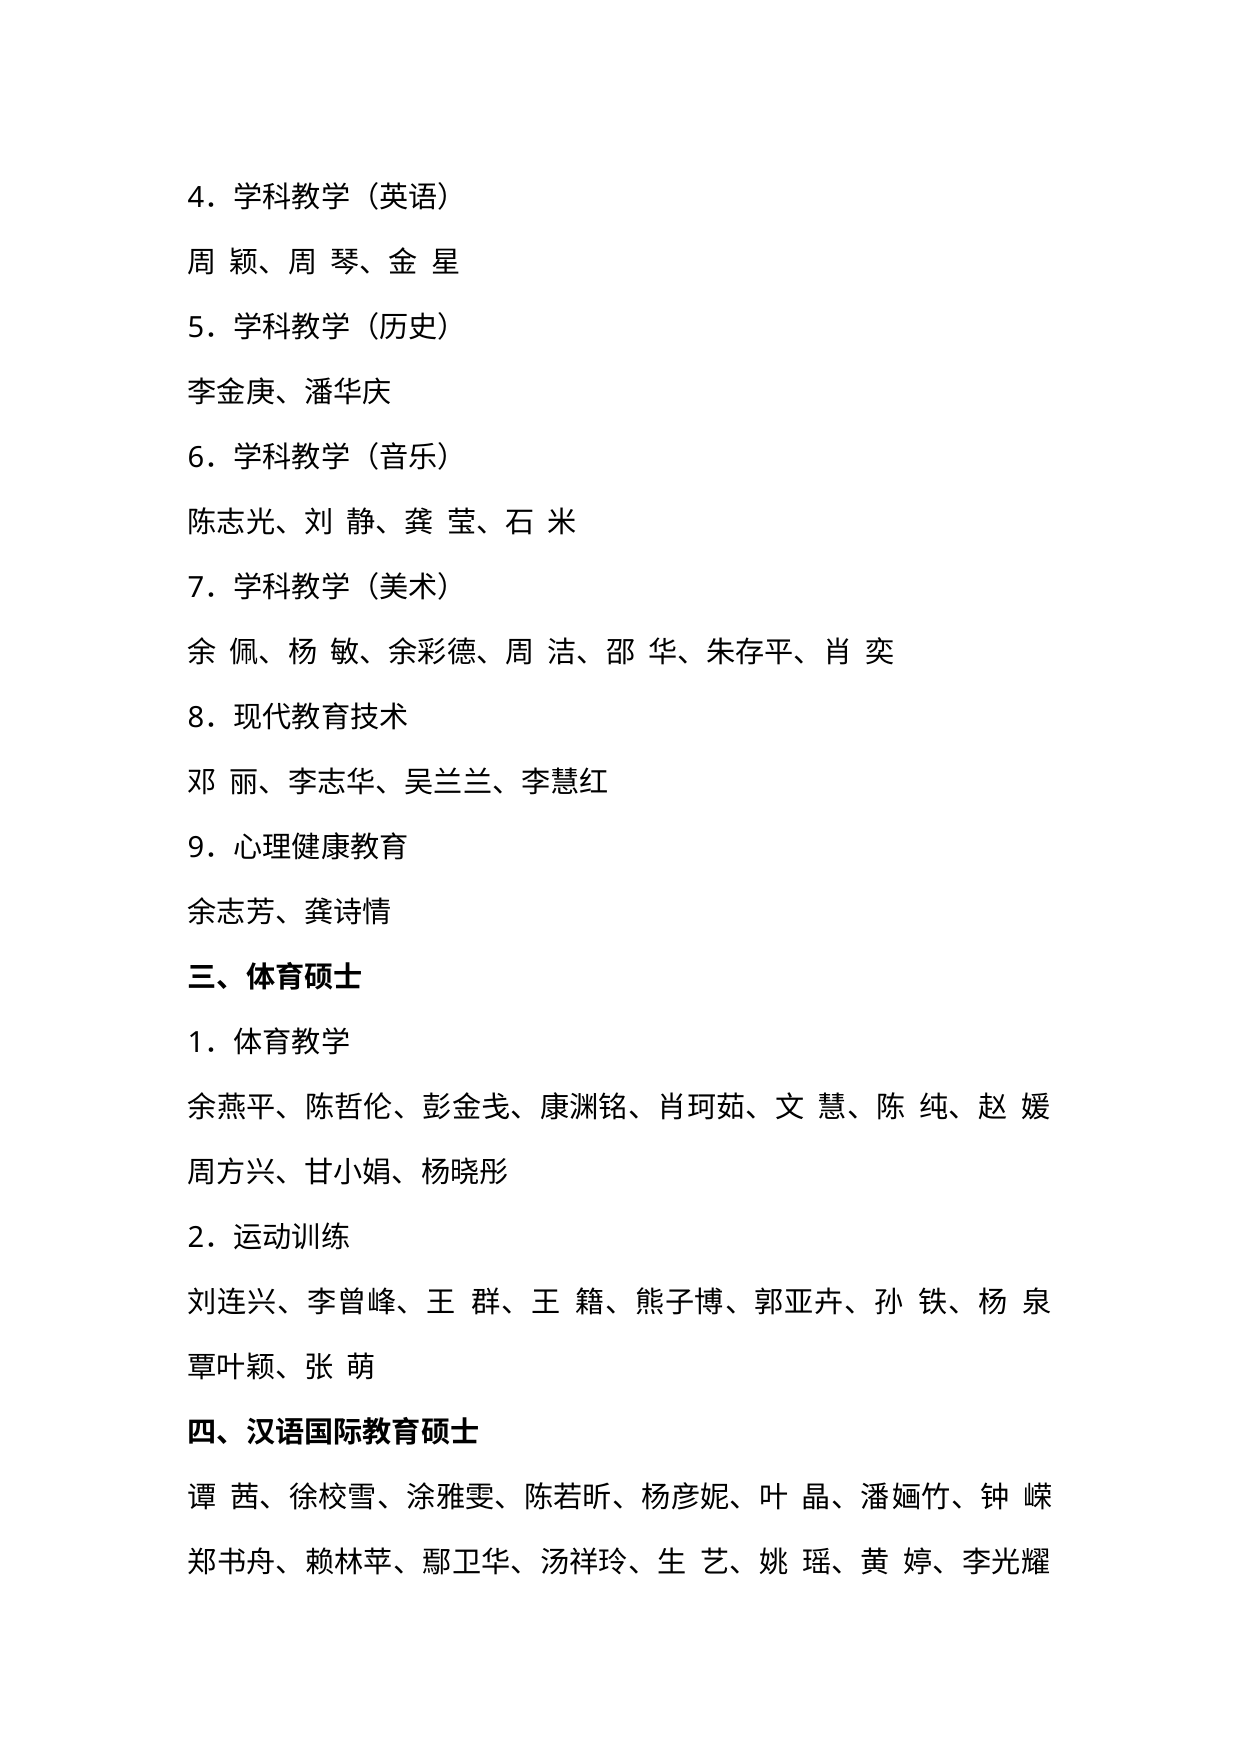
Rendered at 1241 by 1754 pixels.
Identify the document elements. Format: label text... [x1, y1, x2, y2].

text 三、体育硕士 [187, 942, 1053, 1007]
text 8．现代教育技术 [187, 682, 1053, 747]
text 刘连兴、李曾峰、王 群、王 籍、熊子博、郭亚卉、孙 铁、杨 泉覃叶颖、张 萌 [187, 1267, 1053, 1397]
text 陈志光、刘 静、龚 莹、石 米 [187, 487, 1053, 552]
text 邓 丽、李志华、吴兰兰、李慧红 [187, 747, 1053, 812]
text 7．学科教学（美术） [187, 552, 1053, 617]
text 余 佩、杨 敏、余彩德、周 洁、邵 华、朱存平、肖 奕 [187, 617, 1053, 682]
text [187, 1462, 1053, 1592]
text 四、汉语国际教育硕士 [187, 1397, 1053, 1462]
text 2．运动训练 [187, 1202, 1053, 1267]
text 5．学科教学（历史） [187, 292, 1053, 357]
text 李金庚、潘华庆 [187, 357, 1053, 422]
text 6．学科教学（音乐） [187, 422, 1053, 487]
text 4．学科教学（英语） [187, 162, 1053, 227]
text 余志芳、龚诗情 [187, 877, 1053, 942]
text 9．心理健康教育 [187, 812, 1053, 877]
text 1．体育教学 [187, 1007, 1053, 1072]
text 周 颖、周 琴、金 星 [187, 227, 1053, 292]
text 余燕平、陈哲伦、彭金戋、康渊铭、肖珂茹、文 慧、陈 纯、赵 媛周方兴、甘小娟、杨晓彤 [187, 1072, 1053, 1202]
